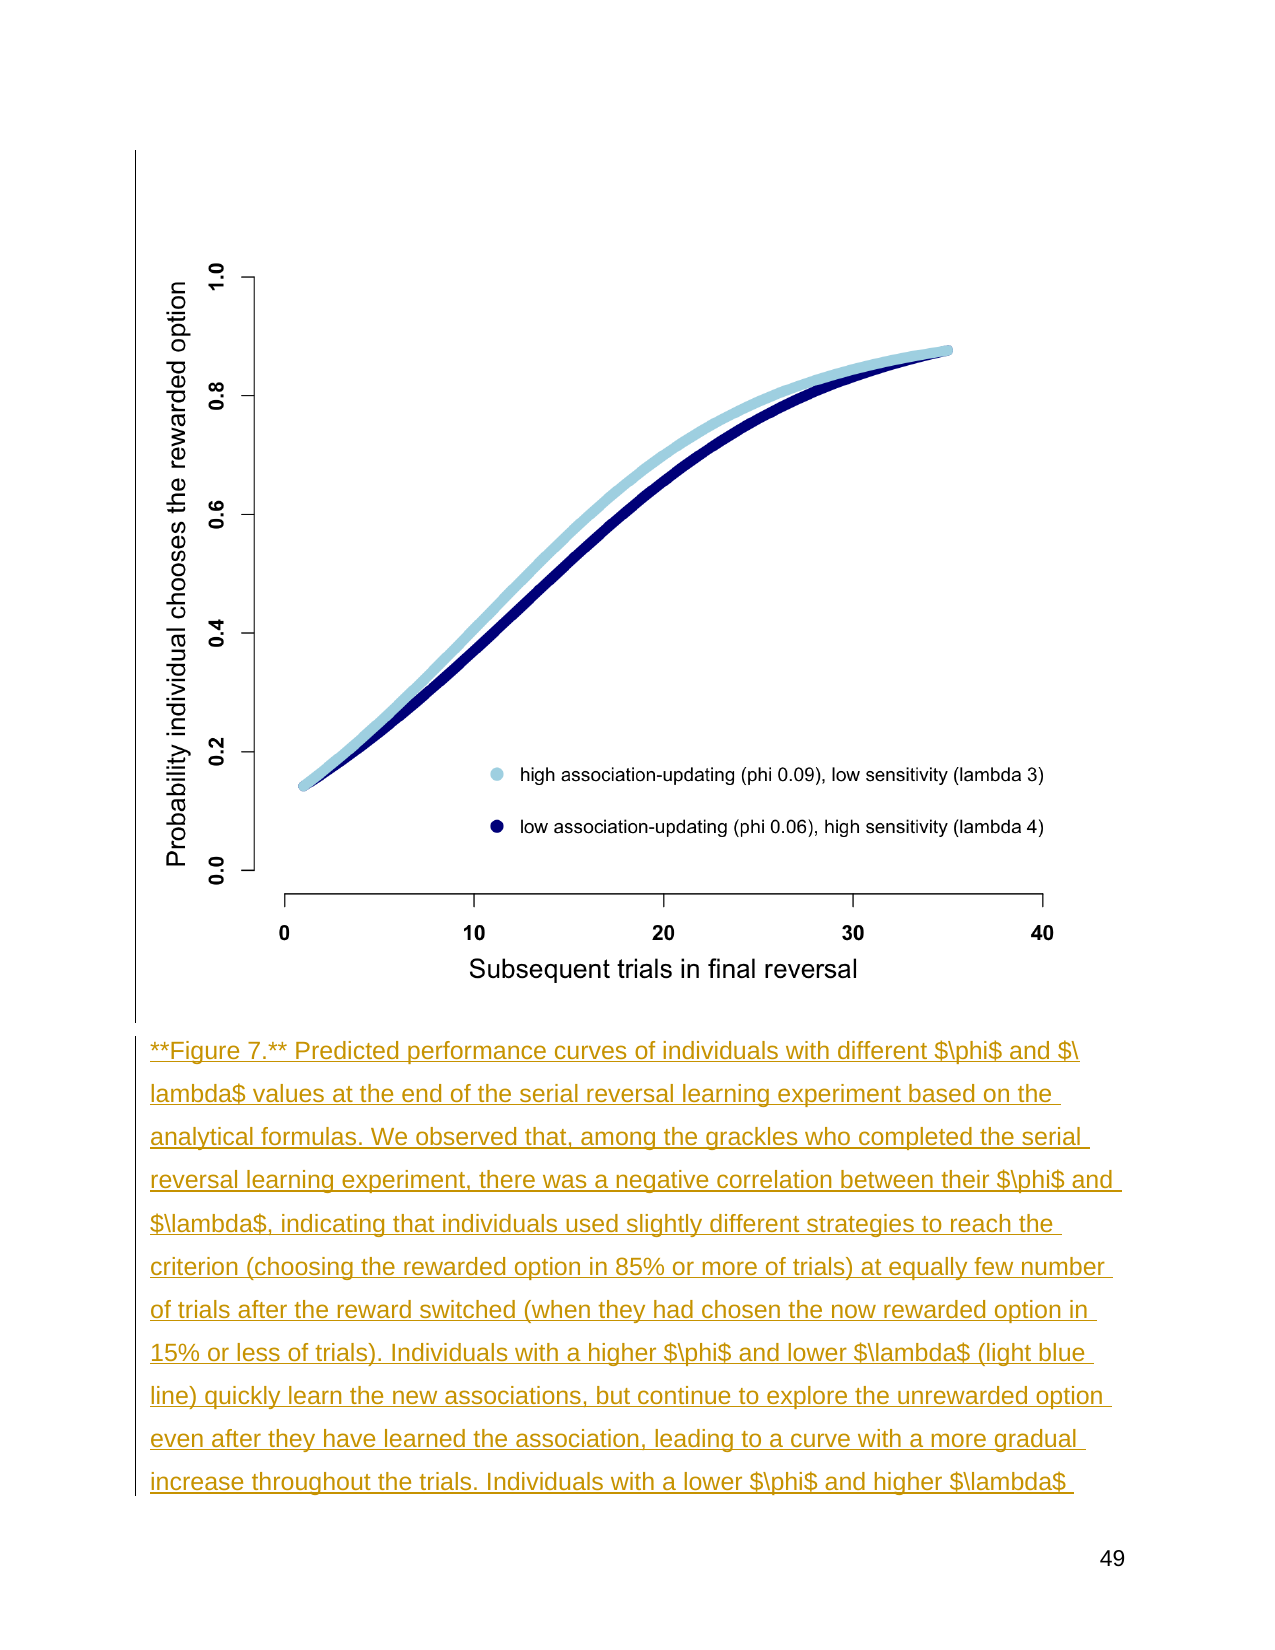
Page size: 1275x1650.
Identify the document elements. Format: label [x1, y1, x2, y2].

picture [150, 150, 1125, 1023]
